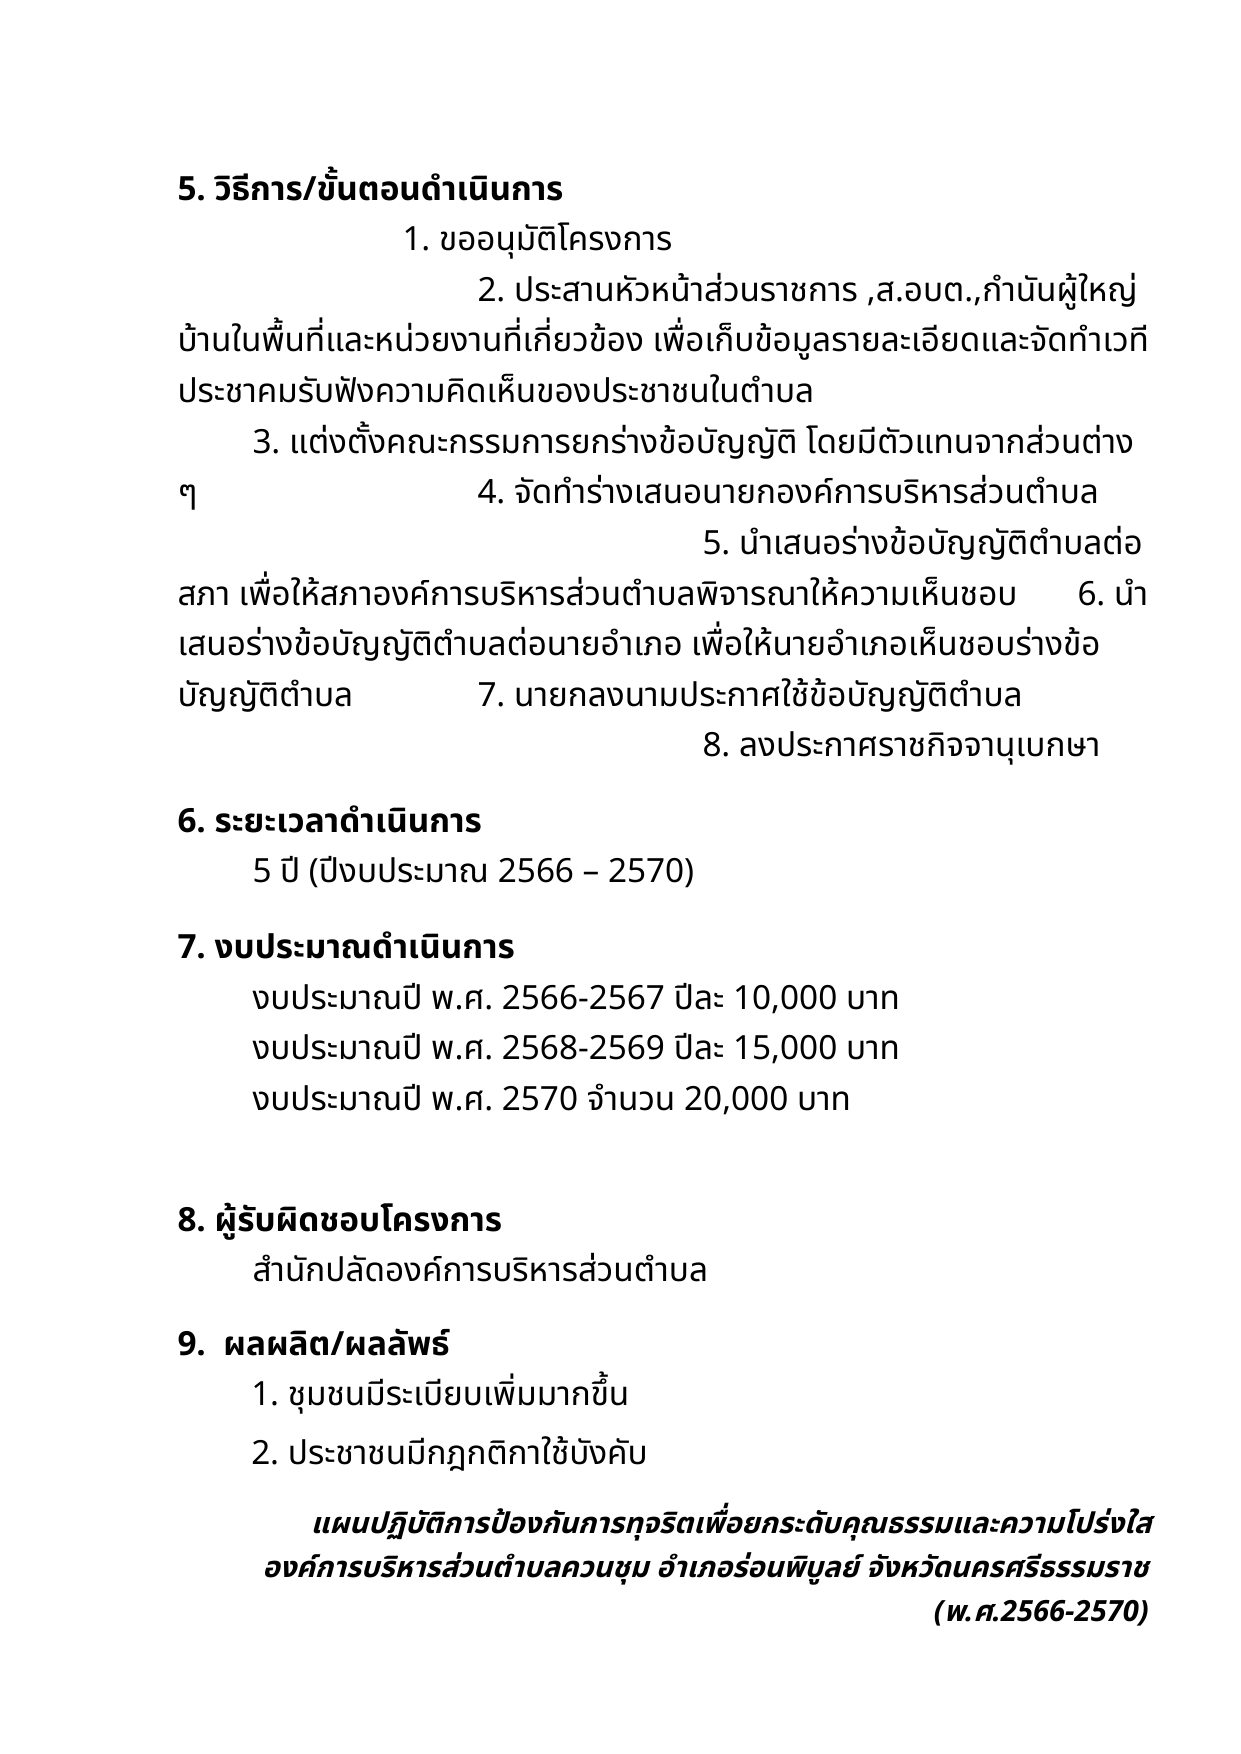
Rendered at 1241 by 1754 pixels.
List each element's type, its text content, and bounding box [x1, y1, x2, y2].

text 5 ปี (ปีงบประมาณ 2566 – 2570) [177, 847, 1152, 898]
text 9. ผลผลิต/ผลลัพธ์ [177, 1319, 1152, 1370]
text งบประมาณปี พ.ศ. 2570 จำนวน 20,000 บาท [177, 1075, 1152, 1125]
text 6. ระยะเวลาดำเนินการ [177, 797, 1152, 847]
text สำนักปลัดองค์การบริหารส่วนตำบล [177, 1246, 1152, 1297]
text 1. ชุมชนมีระเบียบเพิ่มมากขึ้น [177, 1370, 1152, 1421]
text งบประมาณปี พ.ศ. 2566-2567 ปีละ 10,000 บาท [177, 973, 1152, 1024]
text งบประมาณปี พ.ศ. 2568-2569 ปีละ 15,000 บาท [177, 1024, 1152, 1075]
text 5. วิธีการ/ขั้นตอนดำเนินการ 1. ขออนุมัติโครงการ 2. ประสานหัวหน้าส่วนราชการ ,ส.อบต.,กำนันผู้ใหญ่บ้านในพื้นที่และหน่วยงานที่เกี่ยวข้อง เพื่อเก็บข้อมูลรายละเอียดและจัดทำเวทีประชาคมรับฟังความคิดเห็นของประชาชนในตำบล 3. แต่งตั้งคณะกรรมการยกร่างข้อบัญญัติ โดยมีตัวแทนจากส่วนต่าง ๆ 4. จัดทำร่างเสนอนายกองค์การบริหารส่วนตำบล 5. นำเสนอร่างข้อบัญญัติตำบลต่อสภา เพื่อให้สภาองค์การบริหารส่วนตำบลพิจารณาให้ความเห็นชอบ 6. นำเสนอร่างข้อบัญญัติตำบลต่อนายอำเภอ เพื่อให้นายอำเภอเห็นชอบร่างข้อบัญญัติตำบล 7. นายกลงนามประกาศใช้ข้อบัญญัติตำบล 8. ลงประกาศราชกิจจานุเบกษา [177, 164, 1152, 772]
text 2. ประชาชนมีกฎกติกาใช้บังคับ [177, 1429, 1152, 1480]
text 8. ผู้รับผิดชอบโครงการ [177, 1196, 1152, 1246]
text 7. งบประมาณดำเนินการ [177, 923, 1152, 973]
